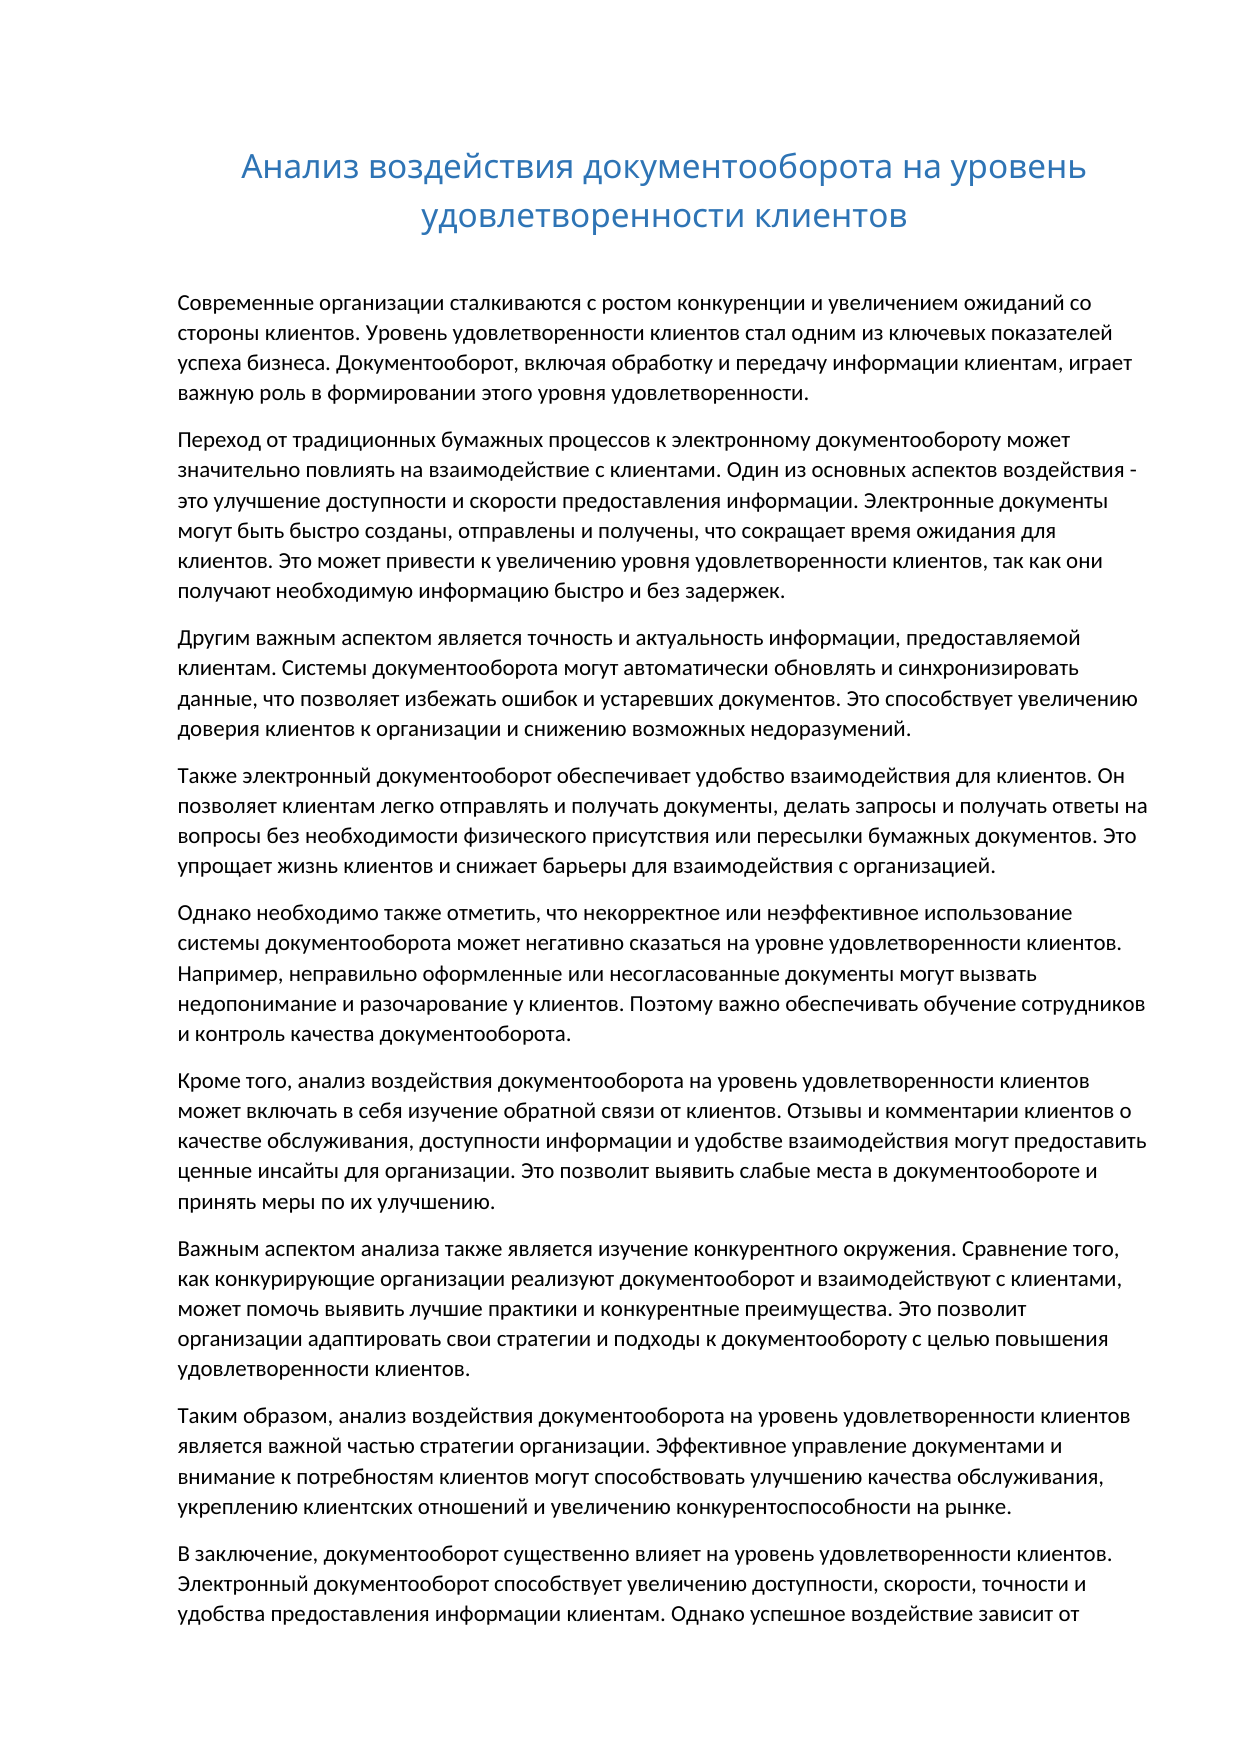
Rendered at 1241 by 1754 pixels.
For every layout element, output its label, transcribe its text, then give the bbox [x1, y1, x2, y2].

text Таким образом, анализ воздействия документооборота на уровень удовлетворенности клиентов является важной частью стратегии организации. Эффективное управление документами и внимание к потребностям клиентов могут способствовать улучшению качества обслуживания, укреплению клиентских отношений и увеличению конкурентоспособности на рынке. [177, 1401, 1152, 1520]
text Другим важным аспектом является точность и актуальность информации, предоставляемой клиентам. Системы документооборота могут автоматически обновлять и синхронизировать данные, что позволяет избежать ошибок и устаревших документов. Это способствует увеличению доверия клиентов к организации и снижению возможных недоразумений. [177, 623, 1152, 742]
text Современные организации сталкиваются с ростом конкуренции и увеличением ожиданий со стороны клиентов. Уровень удовлетворенности клиентов стал одним из ключевых показателей успеха бизнеса. Документооборот, включая обработку и передачу информации клиентам, играет важную роль в формировании этого уровня удовлетворенности. [177, 288, 1152, 407]
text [177, 1539, 1152, 1627]
text Кроме того, анализ воздействия документооборота на уровень удовлетворенности клиентов может включать в себя изучение обратной связи от клиентов. Отзывы и комментарии клиентов о качестве обслуживания, доступности информации и удобстве взаимодействия могут предоставить ценные инсайты для организации. Это позволит выявить слабые места в документообороте и принять меры по их улучшению. [177, 1066, 1152, 1215]
subtitle Анализ воздействия документооборота на уровень удовлетворенности клиентов [177, 143, 1152, 237]
text Переход от традиционных бумажных процессов к электронному документообороту может значительно повлиять на взаимодействие с клиентами. Один из основных аспектов воздействия - это улучшение доступности и скорости предоставления информации. Электронные документы могут быть быстро созданы, отправлены и получены, что сокращает время ожидания для клиентов. Это может привести к увеличению уровня удовлетворенности клиентов, так как они получают необходимую информацию быстро и без задержек. [177, 425, 1152, 604]
text Однако необходимо также отметить, что некорректное или неэффективное использование системы документооборота может негативно сказаться на уровне удовлетворенности клиентов. Например, неправильно оформленные или несогласованные документы могут вызвать недопонимание и разочарование у клиентов. Поэтому важно обеспечивать обучение сотрудников и контроль качества документооборота. [177, 898, 1152, 1047]
text Важным аспектом анализа также является изучение конкурентного окружения. Сравнение того, как конкурирующие организации реализуют документооборот и взаимодействуют с клиентами, может помочь выявить лучшие практики и конкурентные преимущества. Это позволит организации адаптировать свои стратегии и подходы к документообороту с целью повышения удовлетворенности клиентов. [177, 1234, 1152, 1383]
text Также электронный документооборот обеспечивает удобство взаимодействия для клиентов. Он позволяет клиентам легко отправлять и получать документы, делать запросы и получать ответы на вопросы без необходимости физического присутствия или пересылки бумажных документов. Это упрощает жизнь клиентов и снижает барьеры для взаимодействия с организацией. [177, 761, 1152, 879]
